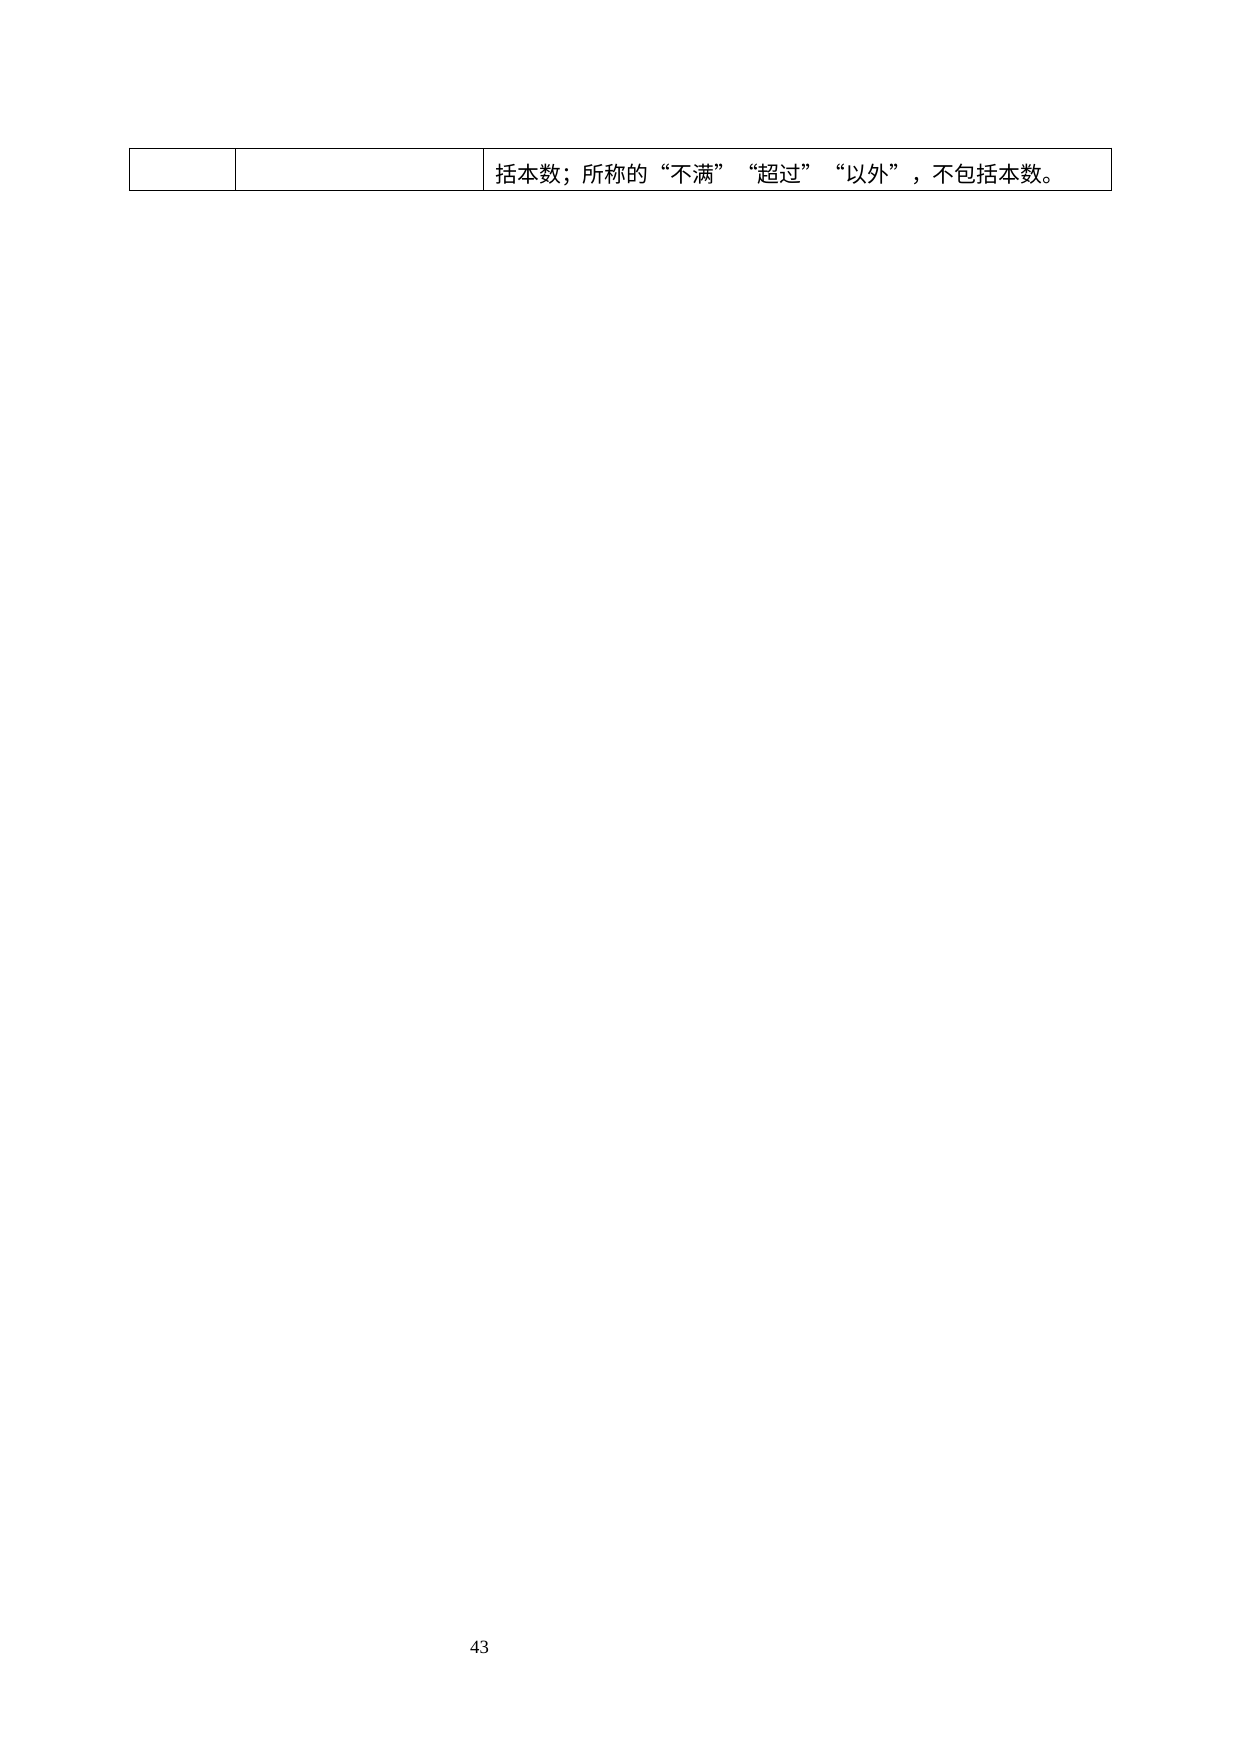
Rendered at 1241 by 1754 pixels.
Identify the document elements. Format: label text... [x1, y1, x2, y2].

table_cell 其他 [236, 149, 483, 190]
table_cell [484, 149, 1111, 190]
table_cell 34.2 [130, 149, 235, 190]
